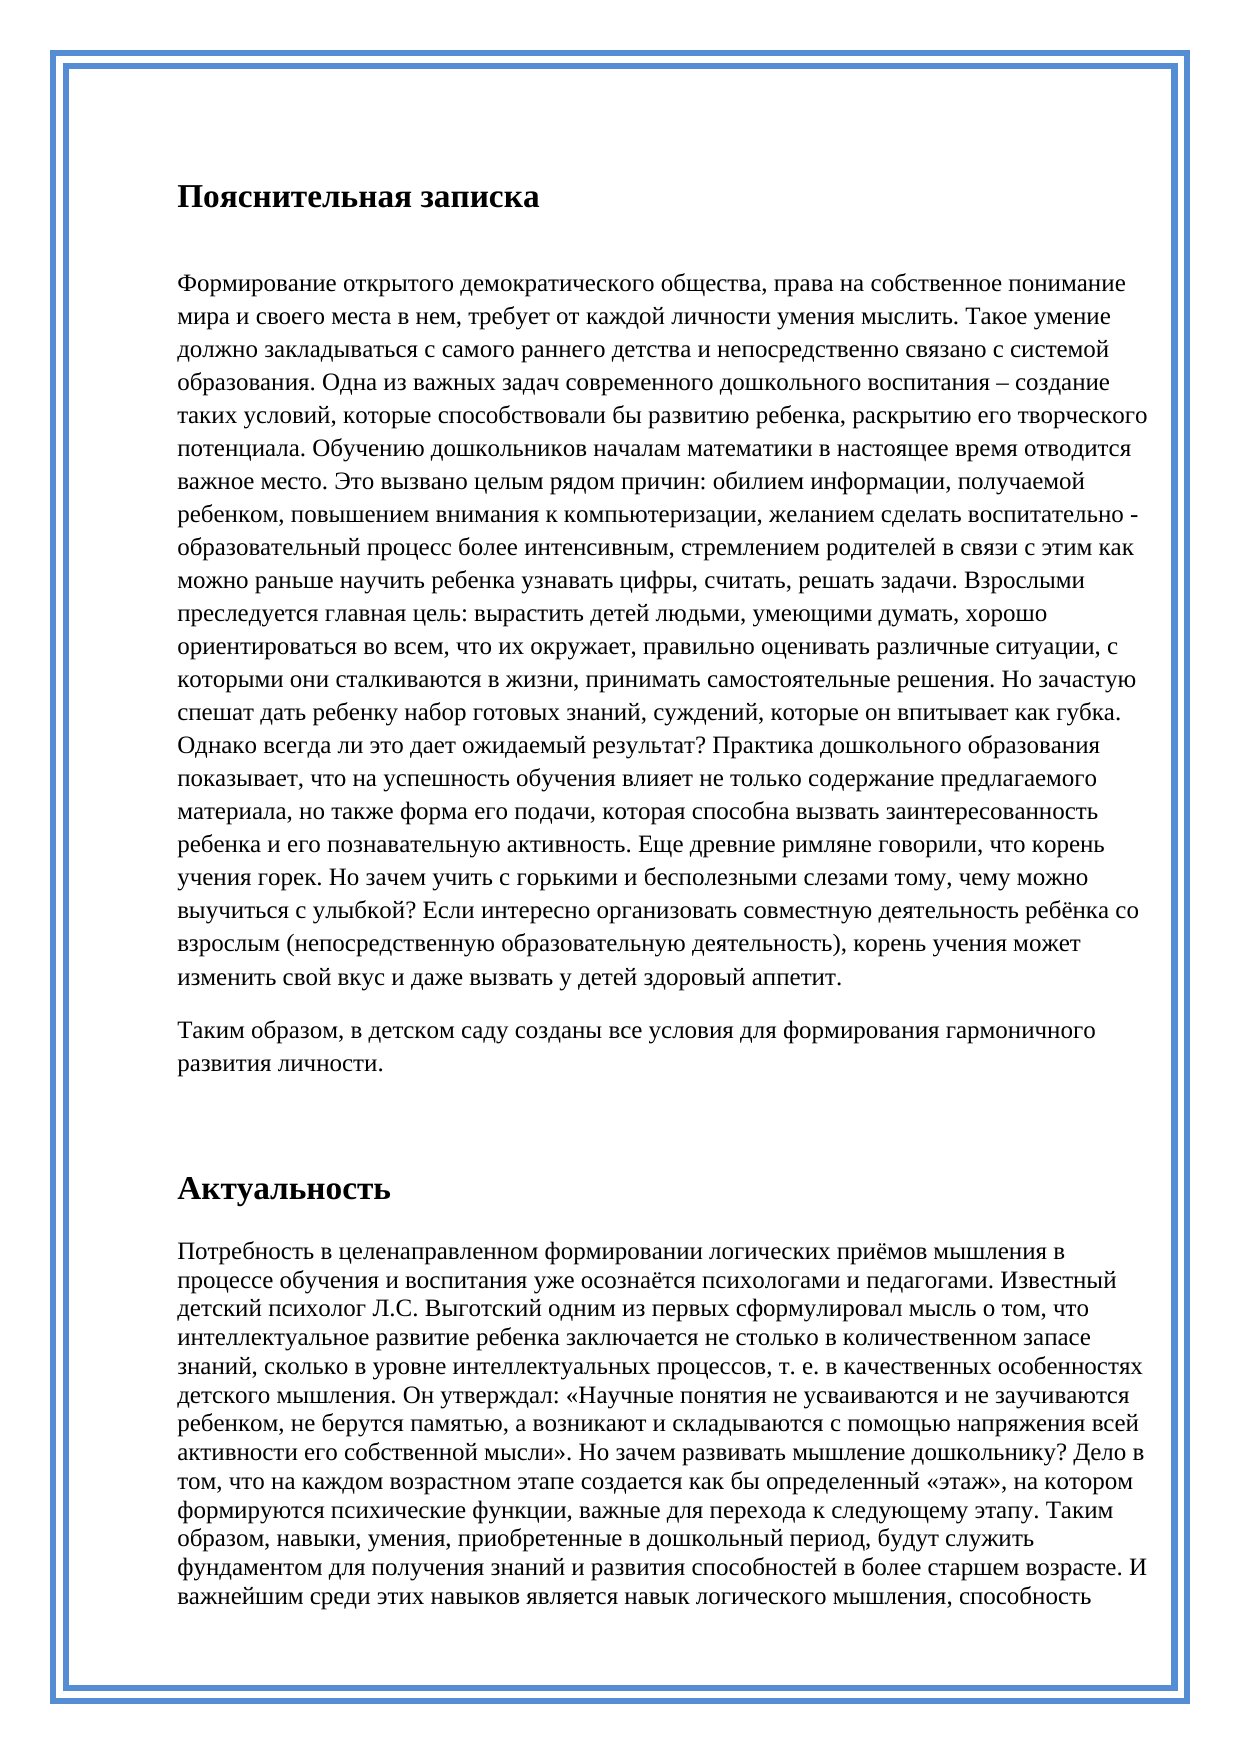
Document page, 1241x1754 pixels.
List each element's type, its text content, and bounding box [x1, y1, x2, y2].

text Таким образом, в детском саду созданы все условия для формирования гармоничного развития личности. [177, 1015, 1152, 1077]
text Формирование открытого демократического общества, права на собственное понимание мира и своего места в нем, требует от каждой личности умения мыслить. Такое умение должно закладываться с самого раннего детства и непосредственно связано с системой образования. Одна из важных задач современного дошкольного воспитания – создание таких условий, которые способствовали бы развитию ребенка, раскрытию его творческого потенциала. Обучению дошкольников началам математики в настоящее время отводится важное место. Это вызвано целым рядом причин: обилием информации, получаемой ребенком, повышением внимания к компьютеризации, желанием сделать воспитательно -образовательный процесс более интенсивным, стремлением родителей в связи с этим как можно раньше научить ребенка узнавать цифры, считать, решать задачи. Взрослыми преследуется главная цель: вырастить детей людьми, умеющими думать, хорошо ориентироваться во всем, что их окружает, правильно оценивать различные ситуации, с которыми они сталкиваются в жизни, принимать самостоятельные решения. Но зачастую спешат дать ребенку набор готовых знаний, суждений, которые он впитывает как губка. Однако всегда ли это дает ожидаемый результат? Практика дошкольного образования показывает, что на успешность обучения влияет не только содержание предлагаемого материала, но также форма его подачи, которая способна вызвать заинтересованность ребенка и его познавательную активность. Еще древние римляне говорили, что корень учения горек. Но зачем учить с горькими и бесполезными слезами тому, чему можно выучиться с улыбкой? Если интересно организовать совместную деятельность ребёнка со взрослым (непосредственную образовательную деятельность), корень учения может изменить свой вкус и даже вызвать у детей здоровый аппетит. [177, 268, 1152, 990]
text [177, 1236, 1152, 1610]
text Актуальность [177, 1168, 1152, 1207]
text Пояснительная записка [177, 176, 1152, 214]
